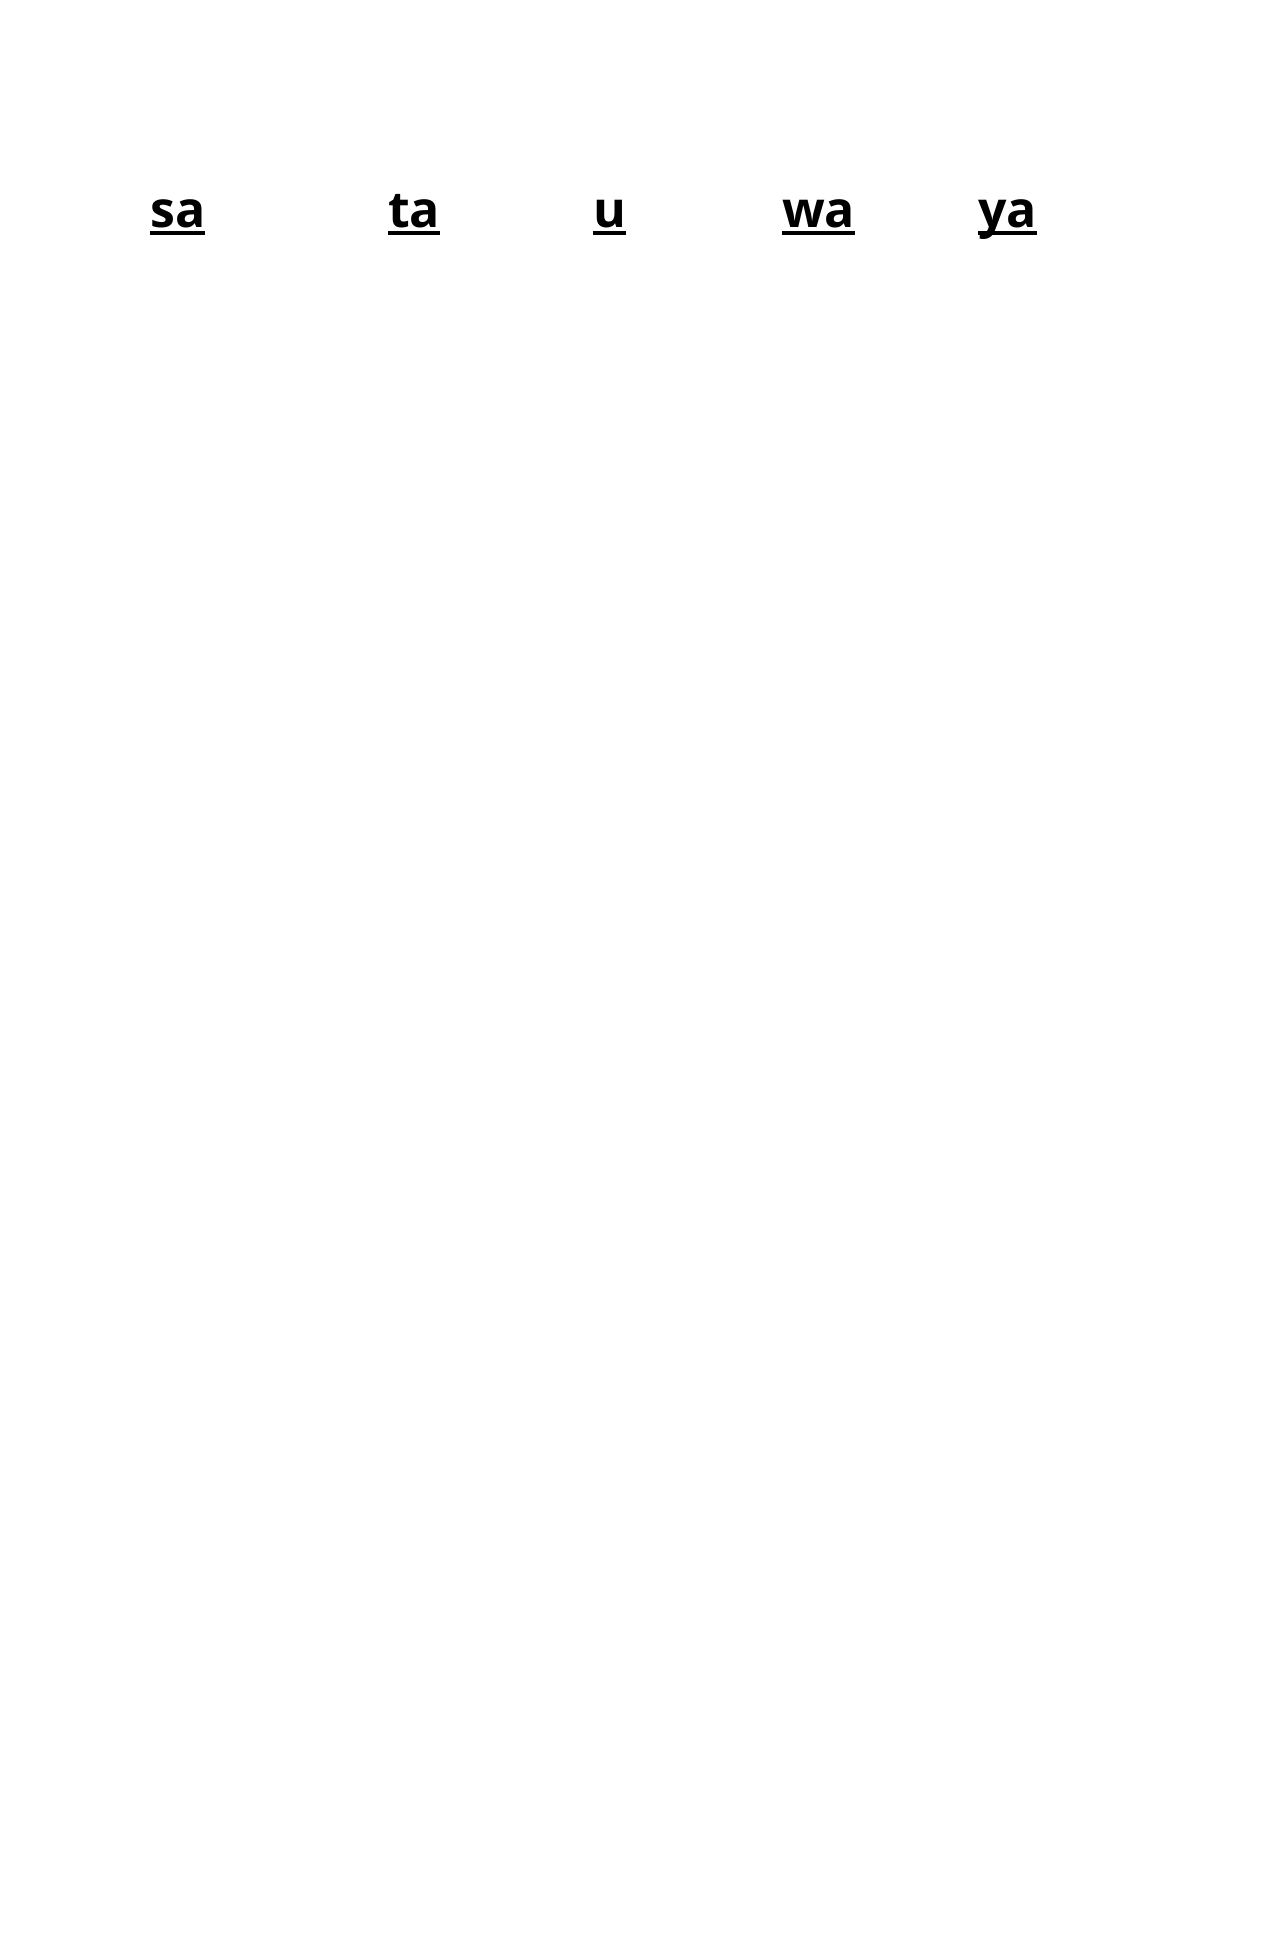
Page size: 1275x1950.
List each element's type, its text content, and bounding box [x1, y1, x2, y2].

text sa ta u wa ya [150, 174, 1125, 242]
